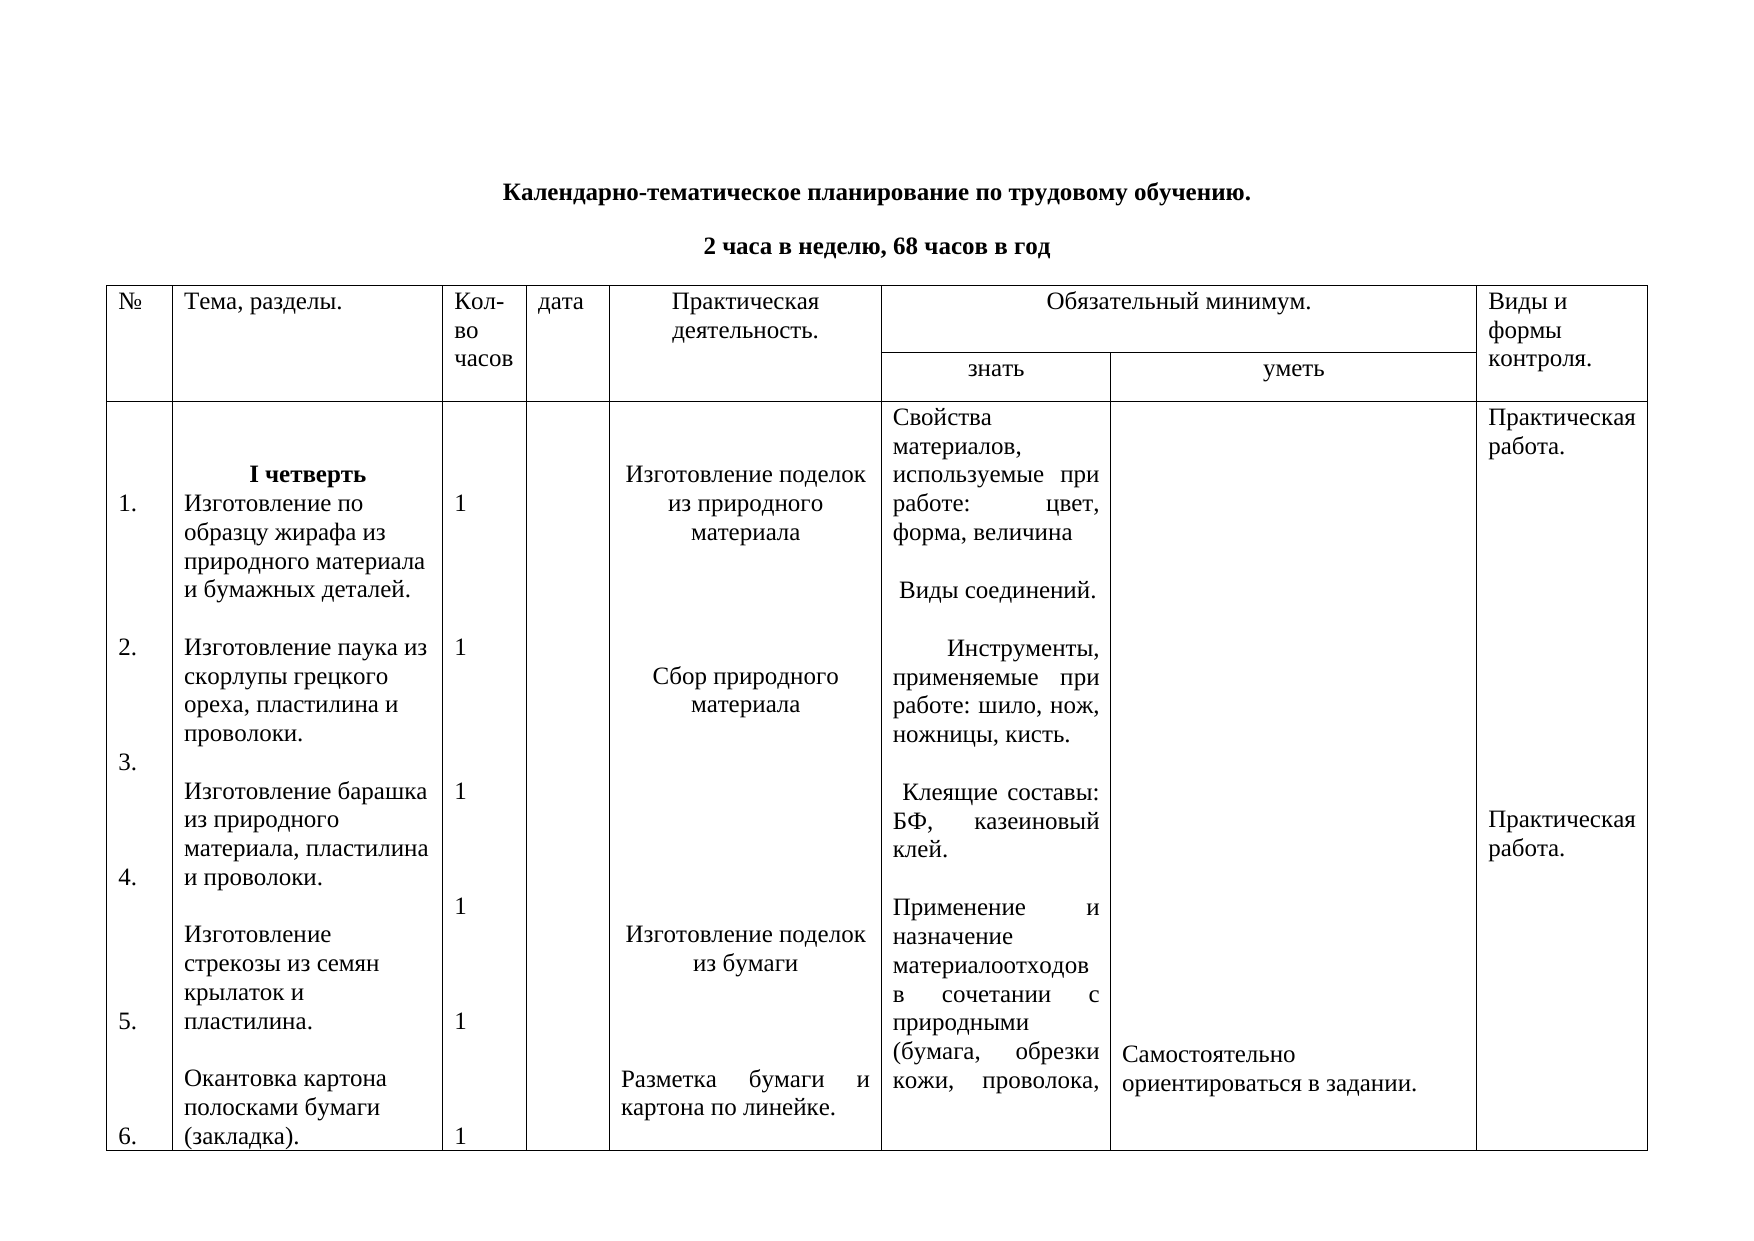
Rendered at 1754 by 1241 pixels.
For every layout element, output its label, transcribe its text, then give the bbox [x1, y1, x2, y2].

table_header Кол-во часов [443, 286, 526, 401]
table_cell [882, 402, 1110, 1150]
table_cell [443, 402, 526, 1150]
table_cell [1111, 402, 1476, 1150]
text Календарно-тематическое планирование по трудовому обучению. [118, 177, 1636, 206]
table_header Практическая деятельность. [610, 286, 881, 401]
text 2 часа в неделю, 68 часов в год [118, 231, 1636, 260]
table_cell знать [882, 353, 1110, 401]
table_header Обязательный минимум. [882, 286, 1476, 352]
table_cell [527, 402, 609, 1150]
table_header Тема, разделы. [173, 286, 442, 401]
table_cell уметь [1111, 353, 1476, 401]
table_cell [1477, 402, 1647, 1150]
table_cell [610, 402, 881, 1150]
table_header № [107, 286, 172, 401]
table_header дата [527, 286, 609, 401]
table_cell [107, 402, 172, 1150]
table_header Виды и формы контроля. [1477, 286, 1647, 401]
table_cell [173, 402, 442, 1150]
